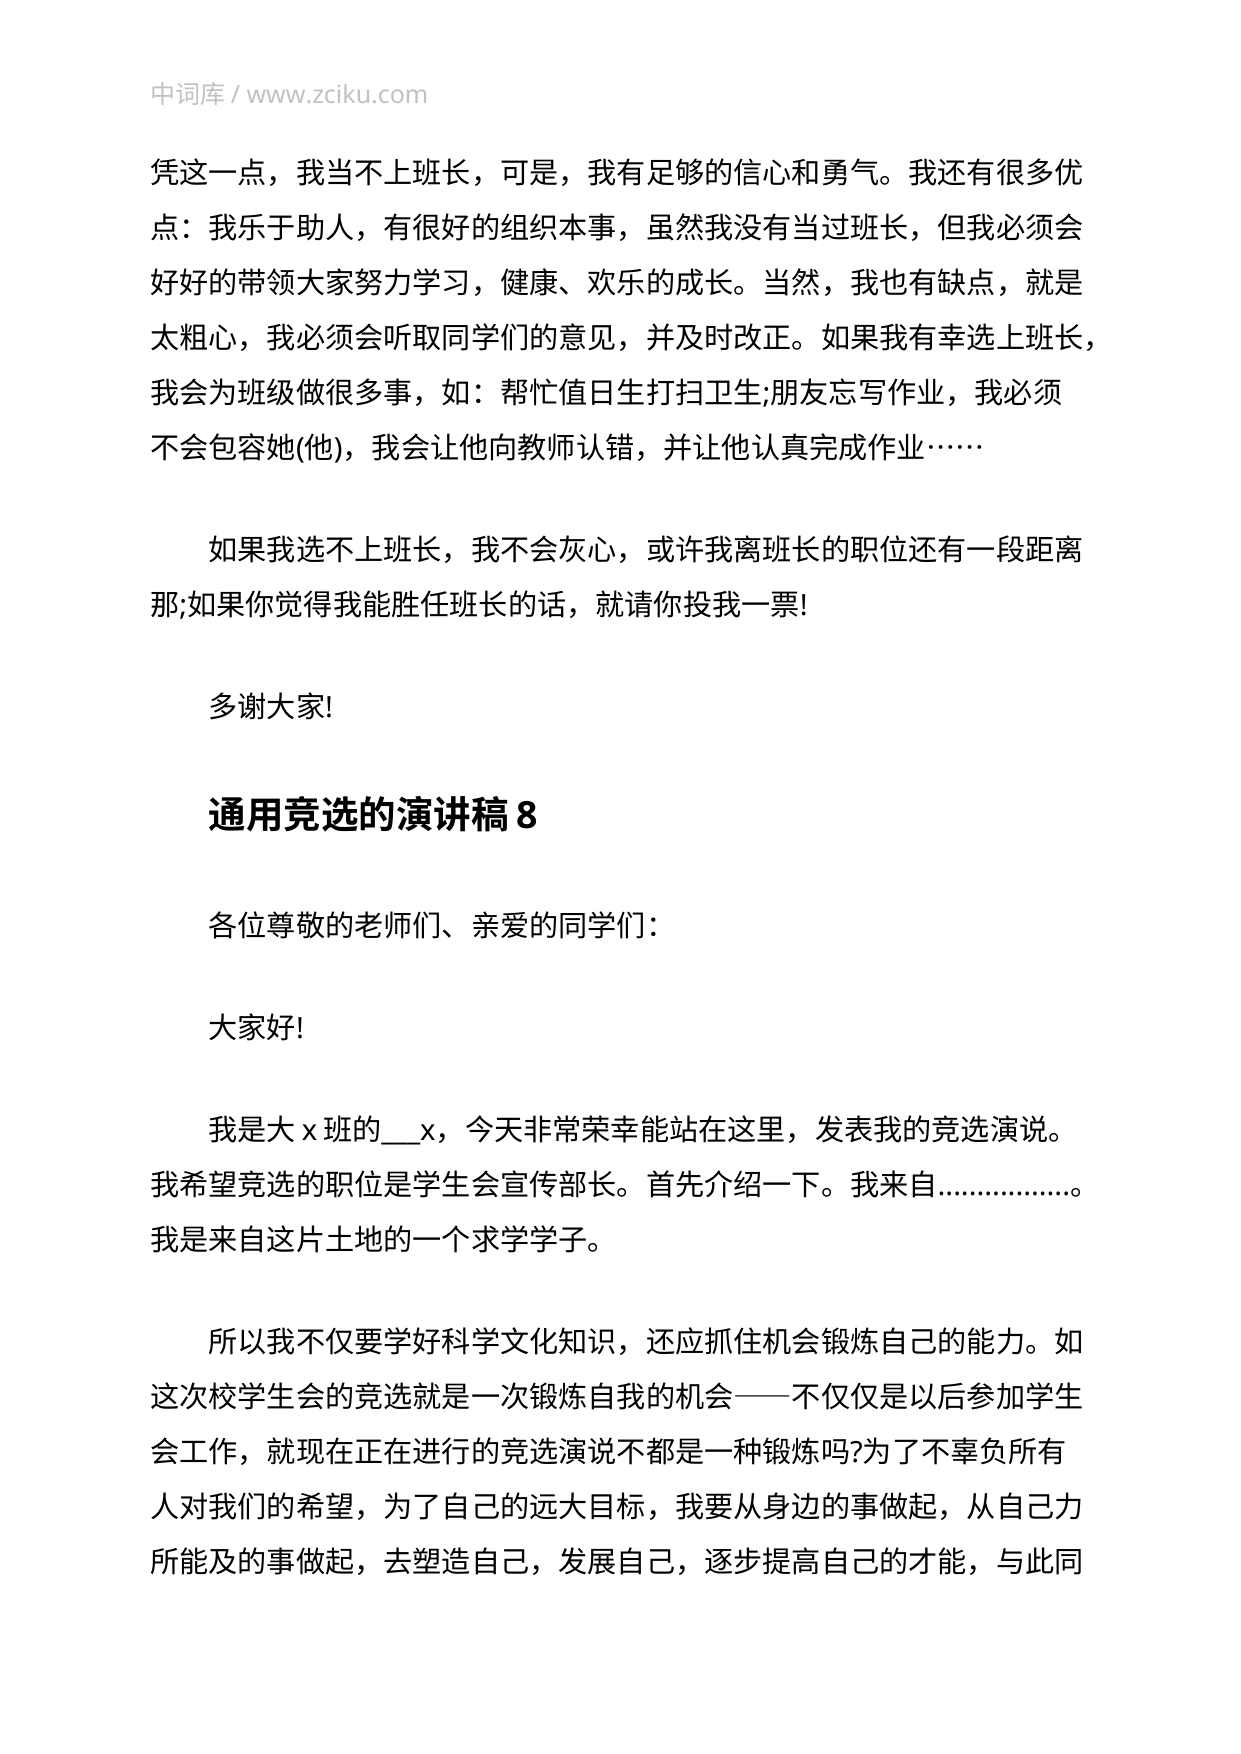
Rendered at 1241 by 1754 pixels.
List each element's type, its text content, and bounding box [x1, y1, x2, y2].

text 通用竞选的演讲稿8 [150, 785, 1090, 840]
text 如果我选不上班长，我不会灰心，或许我离班长的职位还有一段距离那;如果你觉得我能胜任班长的话，就请你投我一票! [150, 527, 1090, 624]
text 大家好! [150, 1005, 1090, 1047]
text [150, 1318, 1090, 1581]
text 我是大x班的___x，今天非常荣幸能站在这里，发表我的竞选演说。我希望竞选的职位是学生会宣传部长。首先介绍一下。我来自.................。我是来自这片土地的一个求学学子。 [150, 1107, 1090, 1259]
text 各位尊敬的老师们、亲爱的同学们： [150, 903, 1090, 945]
text 多谢大家! [150, 683, 1090, 726]
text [150, 150, 1090, 467]
